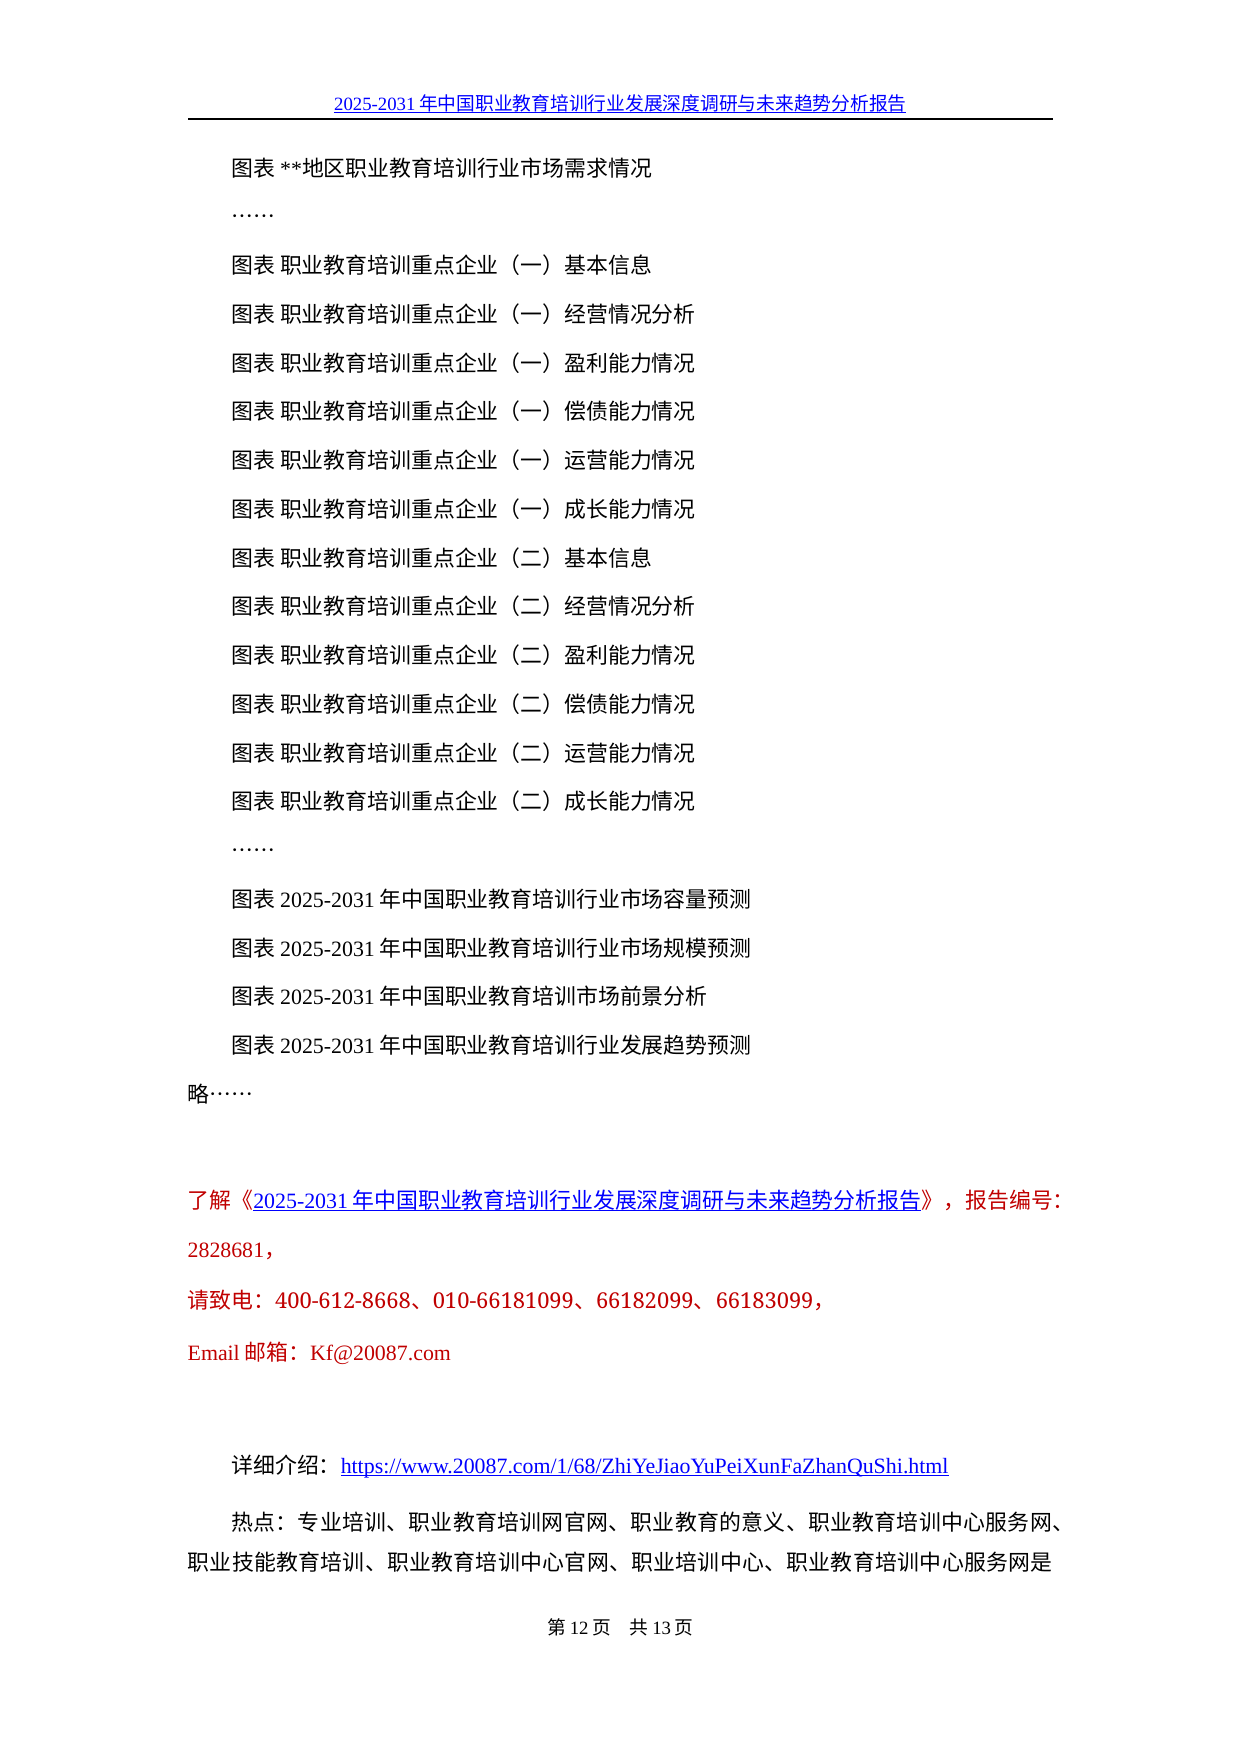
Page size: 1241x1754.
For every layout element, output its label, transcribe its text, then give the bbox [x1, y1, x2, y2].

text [187, 1504, 1053, 1577]
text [187, 150, 1053, 1109]
text Email邮箱：Kf@20087.com [187, 1335, 1053, 1367]
text 详细介绍：https://www.20087.com/1/68/ZhiYeJiaoYuPeiXunFaZhanQuShi.html [187, 1448, 1053, 1480]
text 请致电：400-612-8668、010-66181099、66182099、66183099， [187, 1283, 1053, 1316]
text 了解《2025-2031年中国职业教育培训行业发展深度调研与未来趋势分析报告》，报告编号：2828681， [187, 1183, 1053, 1264]
